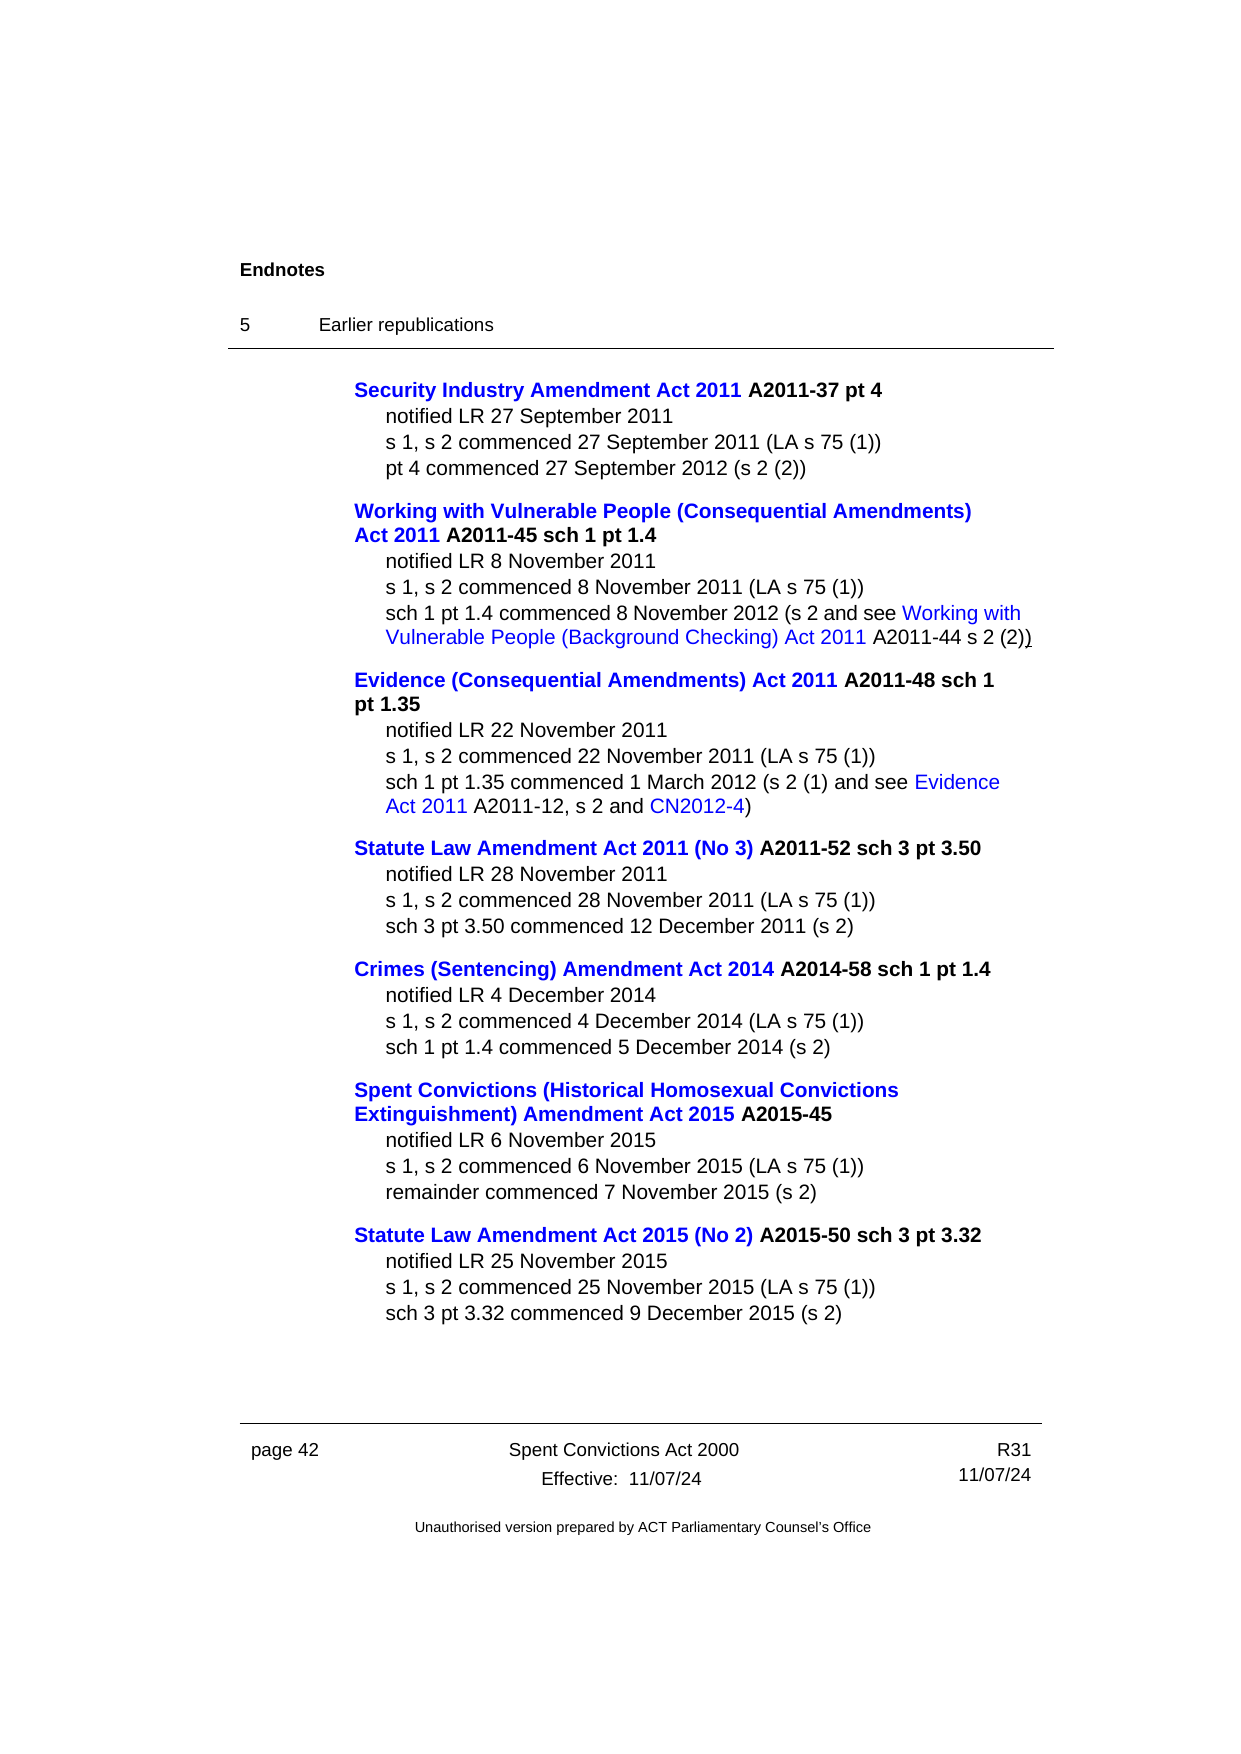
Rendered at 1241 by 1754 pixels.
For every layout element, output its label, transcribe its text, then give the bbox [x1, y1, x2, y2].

text pt 4 commenced 27 September 2012 (s 2 (2)) [385, 456, 1042, 480]
text Security Industry Amendment Act 2011 A2011-37 pt 4 [354, 378, 1042, 402]
text sch 1 pt 1.4 commenced 8 November 2012 (s 2 and see Working with Vulnerable People (Background Checking) Act 2011 A2011-44 s 2 (2)) [385, 601, 1042, 649]
text Crimes (Sentencing) Amendment Act 2014 A2014-58 sch 1 pt 1.4 [354, 957, 1042, 981]
text notified LR 4 December 2014 [385, 983, 1042, 1007]
text s 1, s 2 commenced 25 November 2015 (LA s 75 (1)) [385, 1275, 1042, 1299]
text remainder commenced 7 November 2015 (s 2) [385, 1180, 1042, 1204]
text sch 1 pt 1.35 commenced 1 March 2012 (s 2 (1) and see Evidence Act 2011 A2011-12, s 2 and CN2012-4) [385, 769, 1042, 817]
text Spent Convictions (Historical Homosexual Convictions Extinguishment) Amendment Act 2015 A2015-45 [354, 1078, 1042, 1126]
text s 1, s 2 commenced 4 December 2014 (LA s 75 (1)) [385, 1009, 1042, 1033]
text s 1, s 2 commenced 27 September 2011 (LA s 75 (1)) [385, 430, 1042, 454]
text notified LR 25 November 2015 [385, 1249, 1042, 1273]
text s 1, s 2 commenced 6 November 2015 (LA s 75 (1)) [385, 1154, 1042, 1178]
text s 1, s 2 commenced 22 November 2011 (LA s 75 (1)) [385, 743, 1042, 767]
text notified LR 8 November 2011 [385, 549, 1042, 573]
text Statute Law Amendment Act 2011 (No 3) A2011-52 sch 3 pt 3.50 [354, 836, 1042, 860]
text s 1, s 2 commenced 28 November 2011 (LA s 75 (1)) [385, 888, 1042, 912]
text Evidence (Consequential Amendments) Act 2011 A2011-48 sch 1 pt 1.35 [354, 667, 1042, 715]
text Statute Law Amendment Act 2015 (No 2) A2015-50 sch 3 pt 3.32 [354, 1223, 1042, 1247]
text notified LR 22 November 2011 [385, 717, 1042, 741]
text sch 1 pt 1.4 commenced 5 December 2014 (s 2) [385, 1035, 1042, 1059]
text sch 3 pt 3.50 commenced 12 December 2011 (s 2) [385, 914, 1042, 938]
text sch 3 pt 3.32 commenced 9 December 2015 (s 2) [385, 1301, 1042, 1325]
text Working with Vulnerable People (Consequential Amendments) Act 2011 A2011-45 sch 1 pt 1.4 [354, 499, 1042, 547]
text notified LR 27 September 2011 [385, 404, 1042, 428]
text notified LR 28 November 2011 [385, 862, 1042, 886]
text notified LR 6 November 2015 [385, 1128, 1042, 1152]
text s 1, s 2 commenced 8 November 2011 (LA s 75 (1)) [385, 575, 1042, 599]
